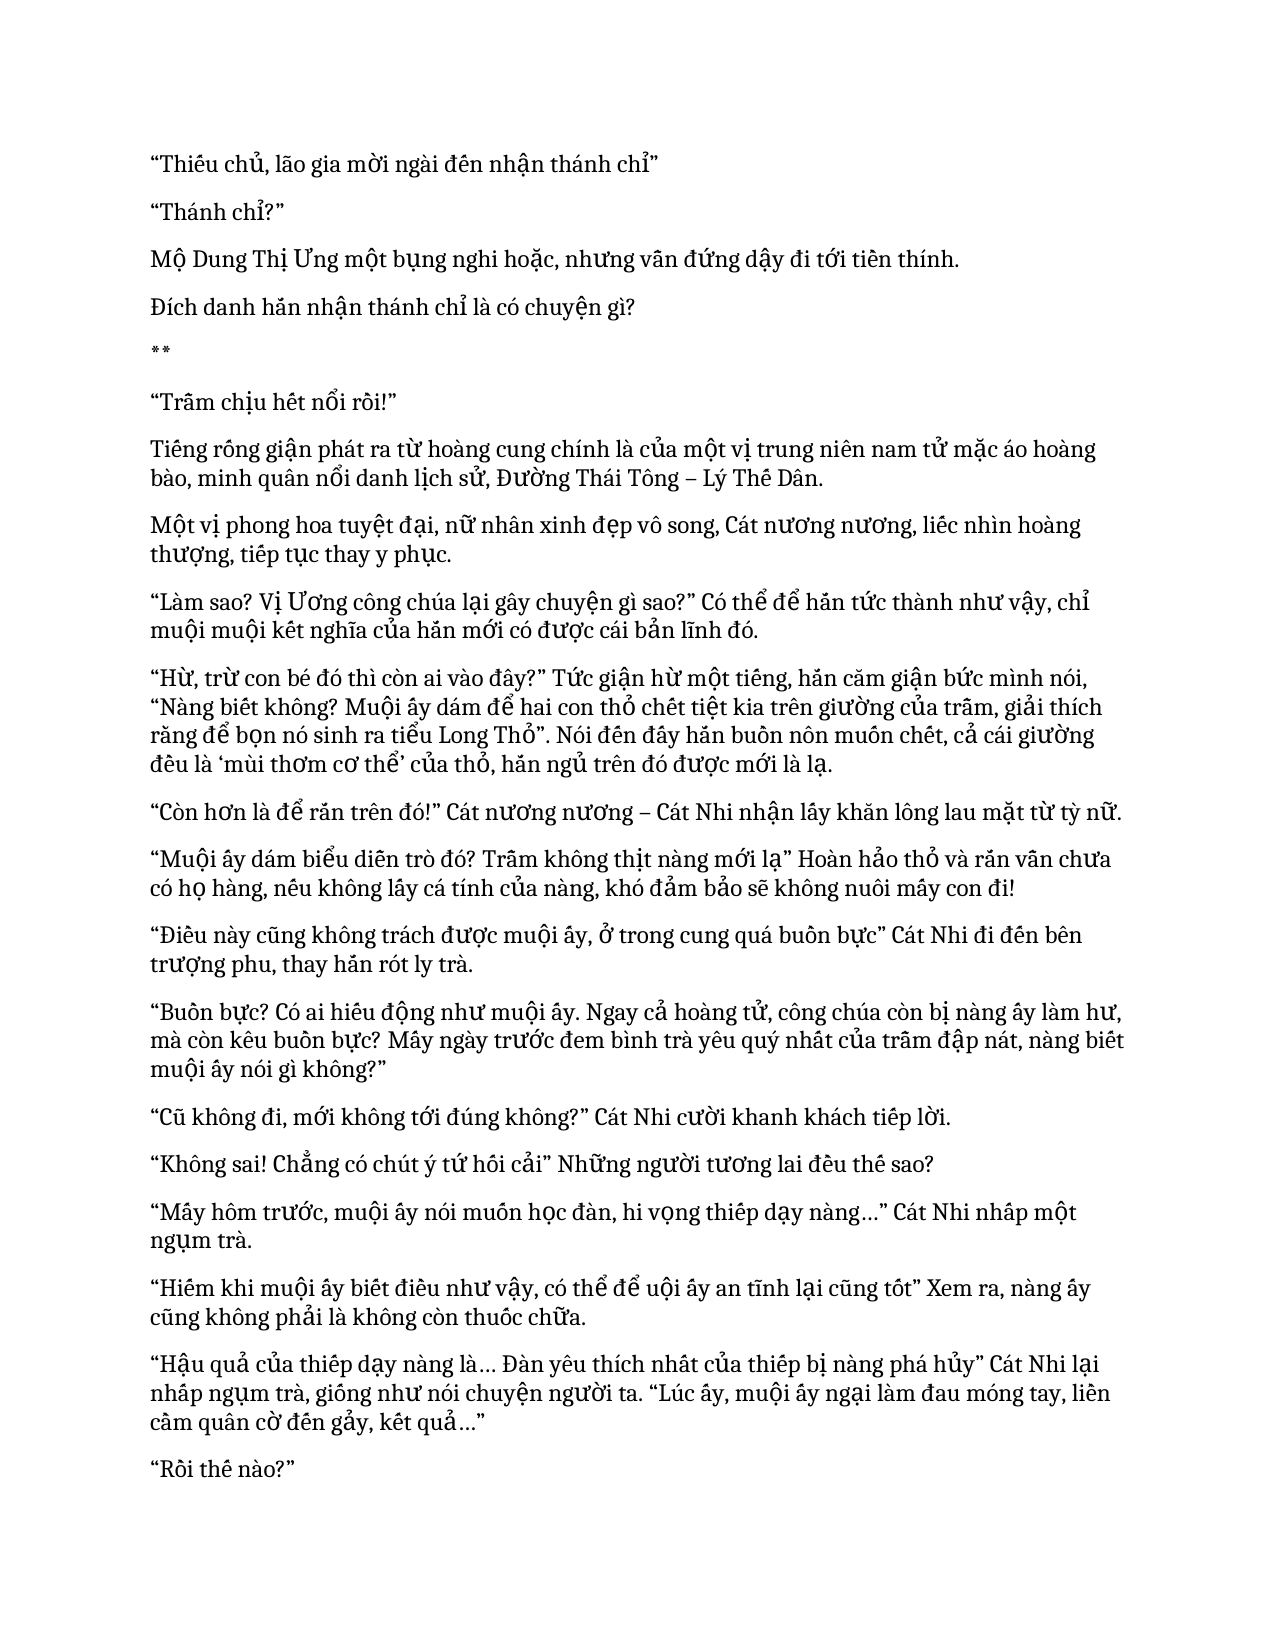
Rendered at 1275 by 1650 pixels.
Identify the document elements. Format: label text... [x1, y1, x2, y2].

text “Hừ, trừ con bé đó thì còn ai vào đây?” Tức giận hừ một tiếng, hắn căm giận bức mình nói, “Nàng biết không? Muội ấy dám để hai con thỏ chết tiệt kia trên giường của trẫm, giải thích rằng để bọn nó sinh ra tiểu Long Thỏ”. Nói đến đấy hắn buồn nôn muốn chết, cả cái giường đều là ‘mùi thơm cơ thể’ của thỏ, hắn ngủ trên đó được mới là lạ. [150, 664, 1125, 779]
text “Hiếm khi muội ấy biết điều như vậy, có thể để uội ấy an tĩnh lại cũng tốt” Xem ra, nàng ấy cũng không phải là không còn thuốc chữa. [150, 1274, 1125, 1331]
text Một vị phong hoa tuyệt đại, nữ nhân xinh đẹp vô song, Cát nương nương, liếc nhìn hoàng thượng, tiếp tục thay y phục. [150, 511, 1125, 569]
text “Buồn bực? Có ai hiếu động như muội ấy. Ngay cả hoàng tử, công chúa còn bị nàng ấy làm hư, mà còn kêu buồn bực? Mấy ngày trước đem bình trà yêu quý nhất của trẫm đập nát, nàng biết muội ấy nói gì không?” [150, 997, 1125, 1084]
text “Rồi thế nào?” [150, 1455, 1125, 1484]
text “Hậu quả của thiếp dạy nàng là… Đàn yêu thích nhất của thiếp bị nàng phá hủy” Cát Nhi lại nhấp ngụm trà, giống như nói chuyện người ta. “Lúc ấy, muội ấy ngại làm đau móng tay, liền cầm quân cờ đến gảy, kết quả…” [150, 1350, 1125, 1436]
text “Thánh chỉ?” [150, 197, 1125, 226]
text “Cũ không đi, mới không tới đúng không?” Cát Nhi cười khanh khách tiếp lời. [150, 1102, 1125, 1131]
text “Thiếu chủ, lão gia mời ngài đến nhận thánh chỉ” [150, 150, 1125, 179]
text “Mấy hôm trước, muội ấy nói muốn học đàn, hi vọng thiếp dạy nàng…” Cát Nhi nhấp một ngụm trà. [150, 1197, 1125, 1255]
text “Muội ấy dám biểu diễn trò đó? Trẫm không thịt nàng mới lạ” Hoàn hảo thỏ và rắn vẫn chưa có họ hàng, nếu không lấy cá tính của nàng, khó đảm bảo sẽ không nuôi mấy con đi! [150, 845, 1125, 902]
text ** [150, 340, 1125, 369]
text Tiếng rống giận phát ra từ hoàng cung chính là của một vị trung niên nam tử mặc áo hoàng bào, minh quân nổi danh lịch sử, Đường Thái Tông – Lý Thế Dân. [150, 435, 1125, 492]
text “Không sai! Chẳng có chút ý tứ hối cải” Những người tương lai đều thế sao? [150, 1150, 1125, 1179]
text “Trẫm chịu hết nổi rồi!” [150, 387, 1125, 416]
text “Còn hơn là để rắn trên đó!” Cát nương nương – Cát Nhi nhận lấy khăn lông lau mặt từ tỳ nữ. [150, 797, 1125, 826]
text Mộ Dung Thị Ưng một bụng nghi hoặc, nhưng vẫn đứng dậy đi tới tiền thính. [150, 245, 1125, 274]
text “Làm sao? Vị Ương công chúa lại gây chuyện gì sao?” Có thể để hắn tức thành như vậy, chỉ muội muội kết nghĩa của hắn mới có được cái bản lĩnh đó. [150, 587, 1125, 645]
text Đích danh hắn nhận thánh chỉ là có chuyện gì? [150, 292, 1125, 321]
text “Điều này cũng không trách được muội ấy, ở trong cung quá buồn bực” Cát Nhi đi đến bên trượng phu, thay hắn rót ly trà. [150, 921, 1125, 979]
